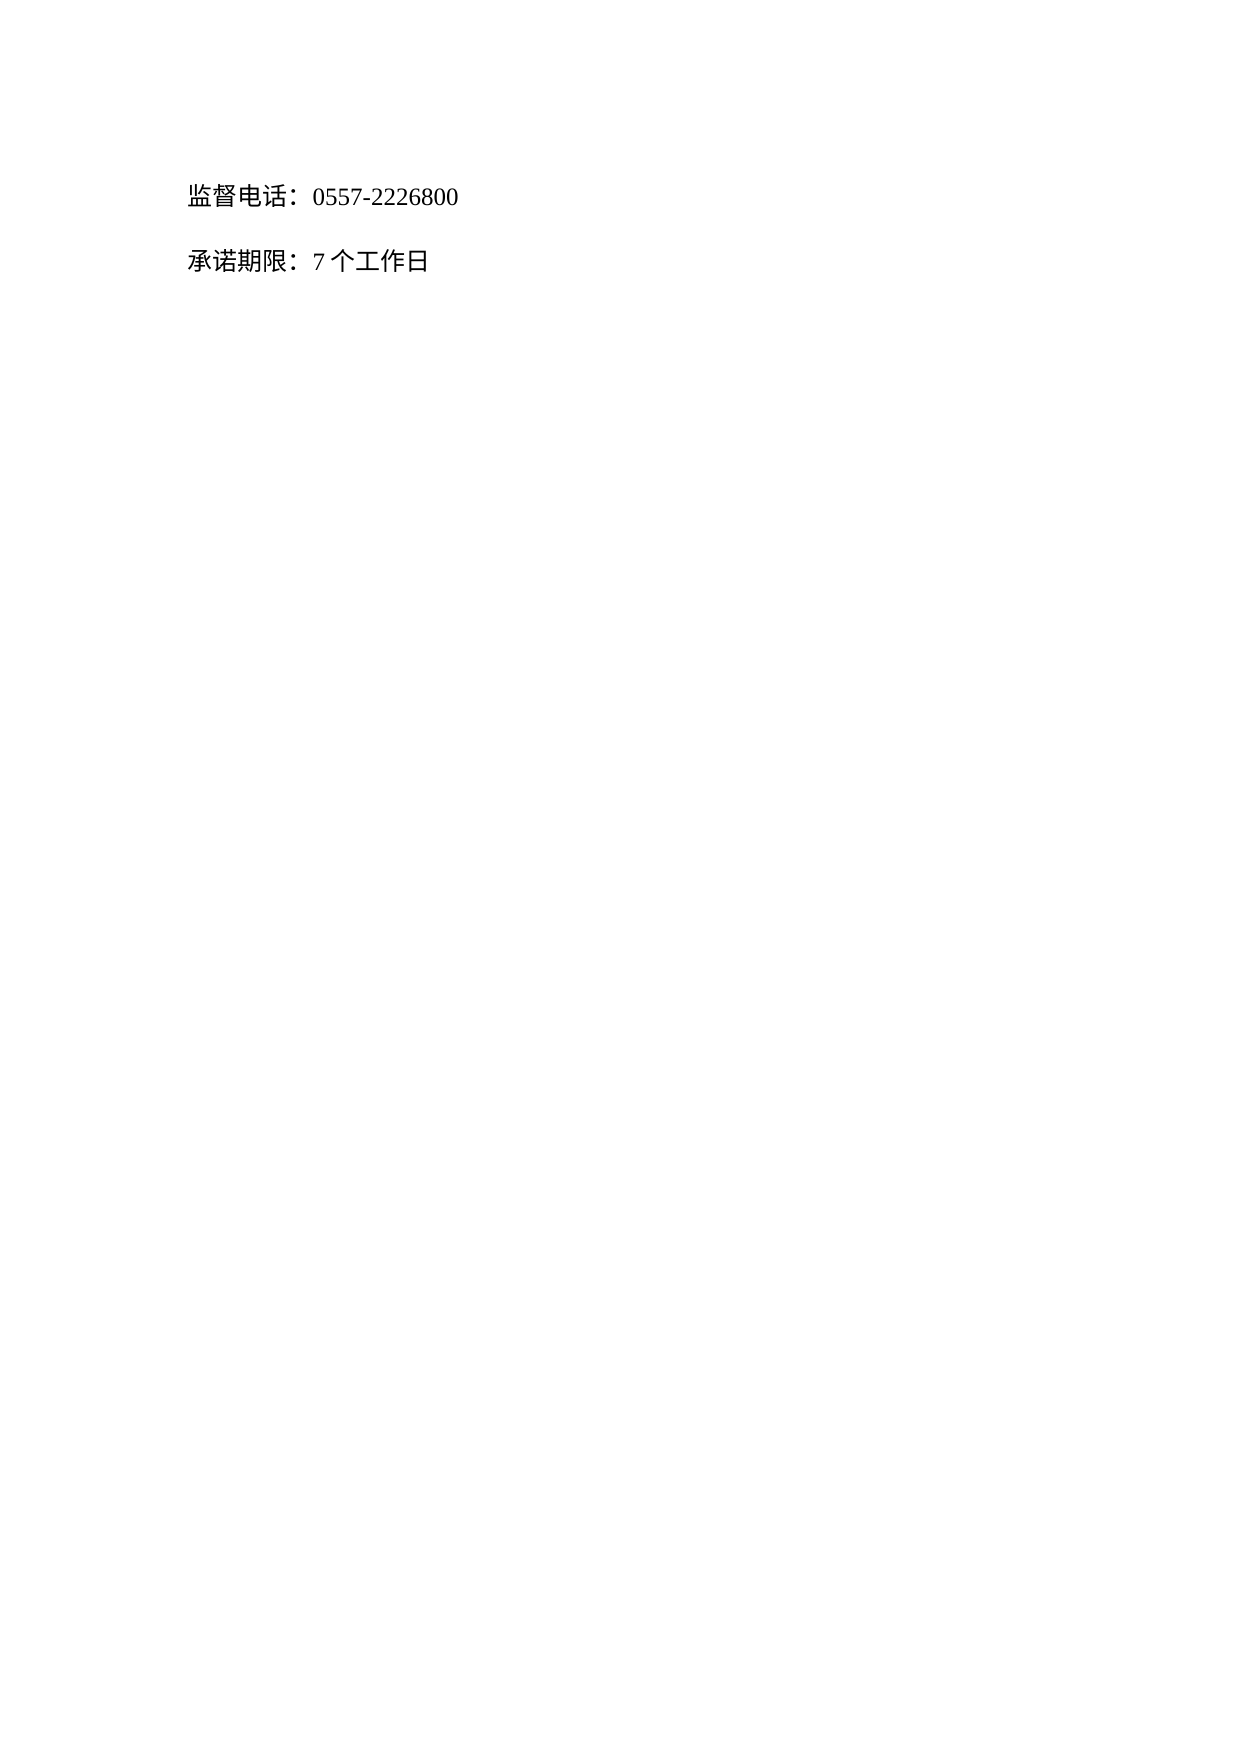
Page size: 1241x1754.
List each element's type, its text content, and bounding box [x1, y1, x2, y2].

text 监督电话：0557-2226800 [187, 162, 1053, 227]
text 承诺期限：7个工作日 [187, 227, 1053, 292]
